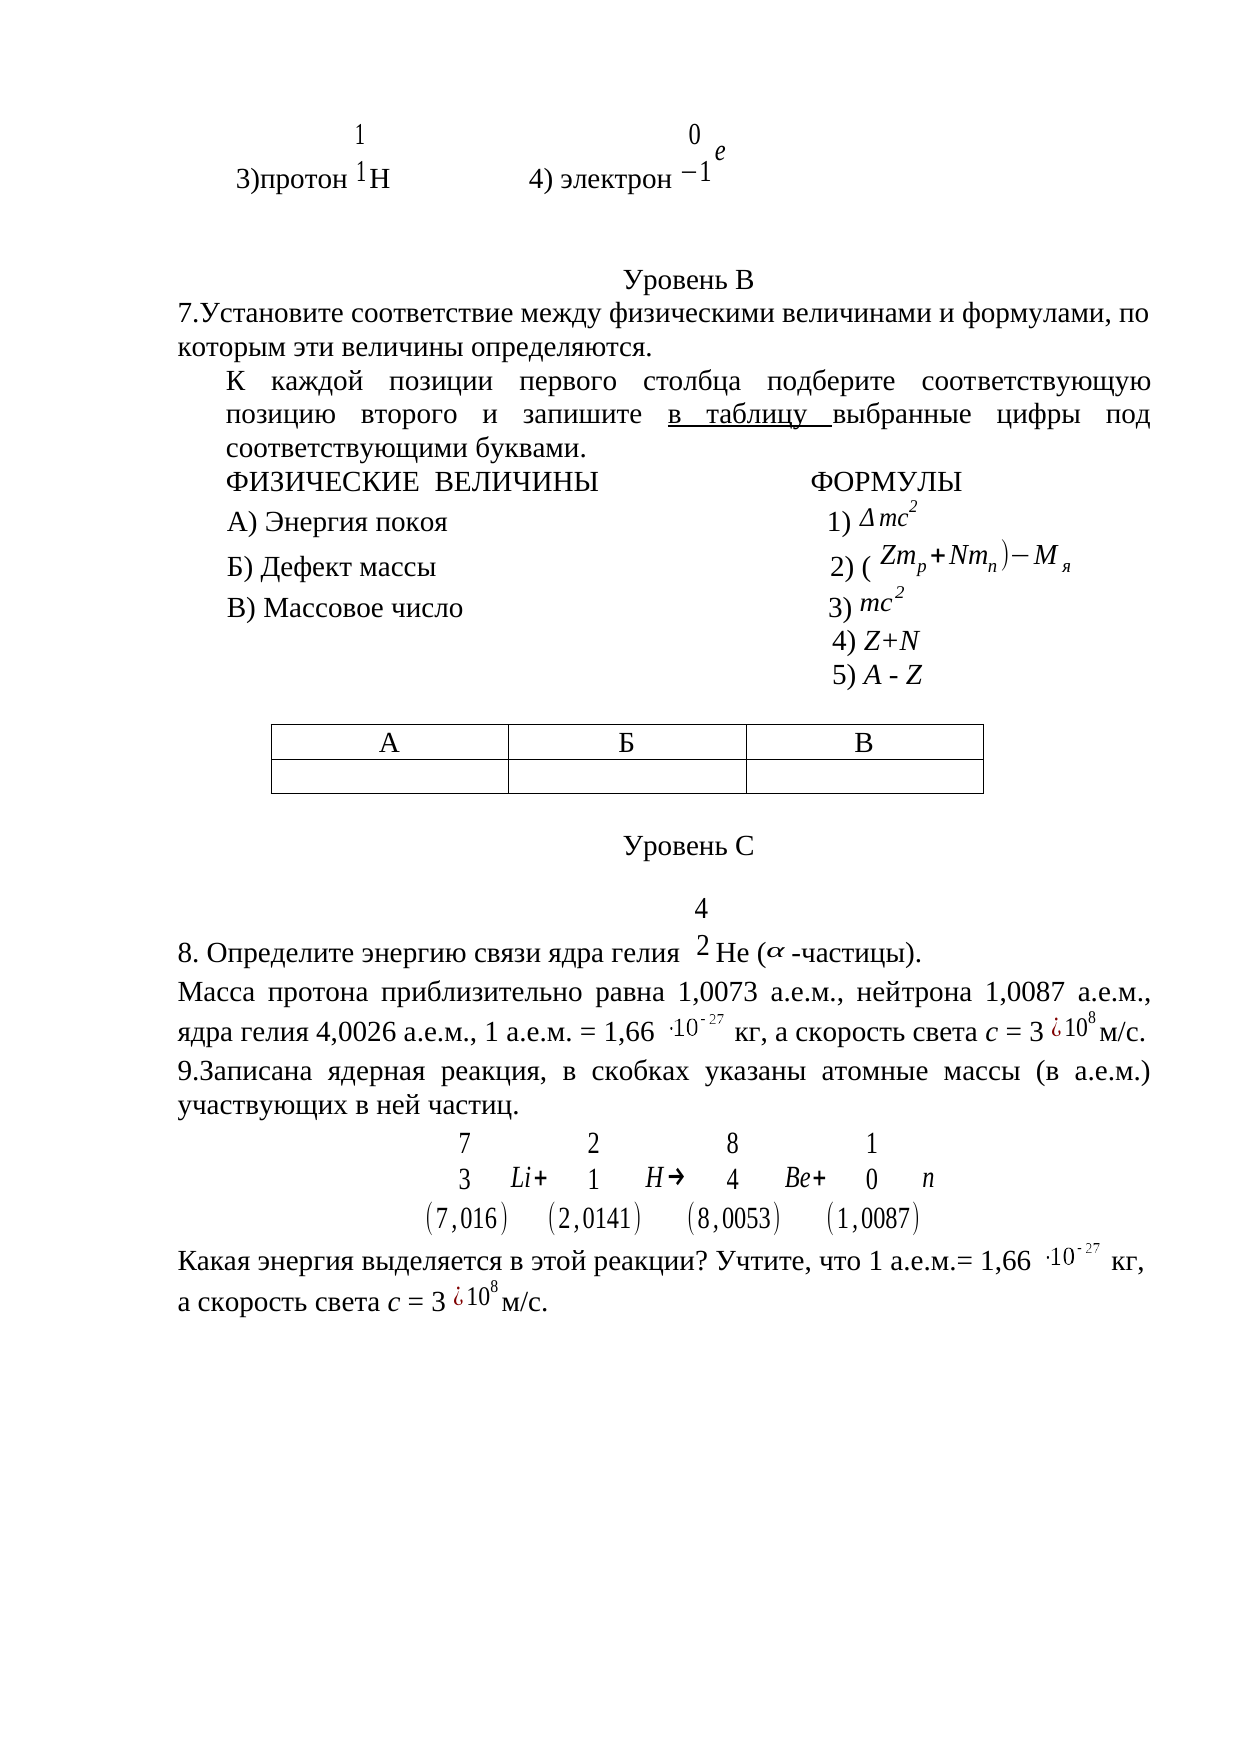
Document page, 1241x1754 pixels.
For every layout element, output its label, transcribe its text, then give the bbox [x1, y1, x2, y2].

text Масса протона приблизительно равна 1,0073 а.е.м., нейтрона 1,0087 а.е.м., ядра гелия 4,0026 а.е.м., 1 а.е.м. = 1,66 кг, а скорость света с = 3 м/с. [177, 974, 1151, 1048]
text К каждой позиции первого столбца подберите соответствующую позицию второго и запишите в таблицу выбранные цифры под соответствующими буквами. [226, 363, 1151, 463]
table_header Б [509, 725, 746, 758]
text Какая энергия выделяется в этой реакции? Учтите, что 1 а.е.м.= 1,66 кг, а скорость света с = 3 м/с. [177, 1237, 1150, 1317]
text ФИЗИЧЕСКИЕ ВЕЛИЧИНЫ ФОРМУЛЫ [226, 464, 1151, 497]
text 3)протон Н 4) электрон [177, 118, 1150, 195]
table_header В [747, 725, 983, 758]
text А) Энергия покоя 1) [227, 497, 1150, 538]
text Б) Дефект массы 2) ( [227, 538, 1150, 583]
text Уровень С [227, 828, 1150, 861]
text 9.Записана ядерная реакция, в скобках указаны атомные массы (в а.е.м.) участвующих в ней частиц. [177, 1053, 1151, 1121]
text 8. Определите энергию связи ядра гелия Не (-частицы). [177, 892, 1151, 969]
text Уровень В [227, 262, 1150, 295]
table_cell [509, 760, 746, 793]
text 7.Установите соответствие между физическими величинами и формулами, по которым эти величины определяются. [177, 295, 1151, 362]
text 4) Z+N [227, 623, 1150, 657]
text 5) A - Z [227, 657, 1150, 690]
table_cell [747, 760, 983, 793]
table_cell [272, 760, 508, 793]
text В) Массовое число 3) [227, 583, 1150, 623]
table_header А [272, 725, 508, 758]
